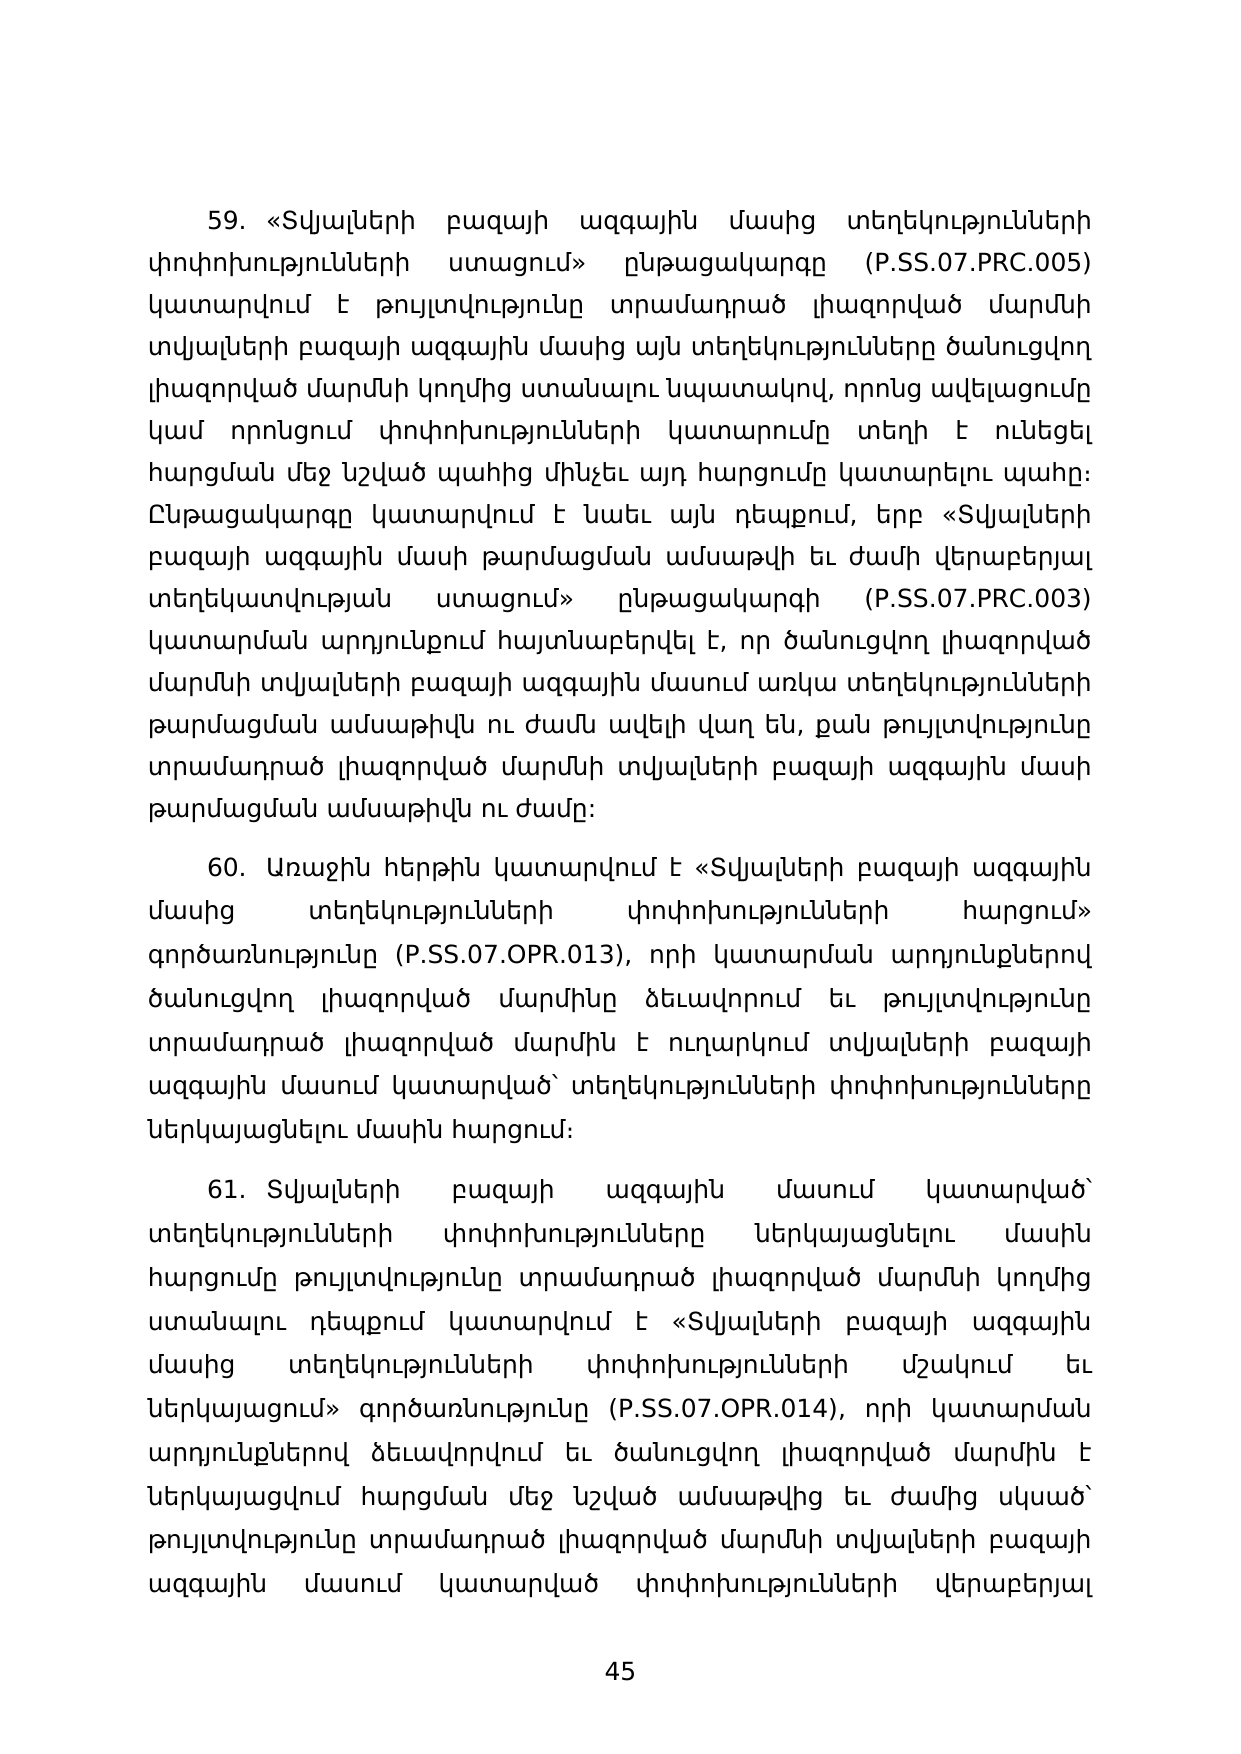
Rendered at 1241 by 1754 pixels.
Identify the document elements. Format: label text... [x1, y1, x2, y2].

text 59. «Տվյալների բազայի ազգային մասից տեղեկությունների փոփոխությունների ստացում» ընթացակարգը (P.SS.07.PRC.005) կատարվում է թույլտվությունը տրամադրած լիազորված մարմնի տվյալների բազայի ազգային մասից այն տեղեկությունները ծանուցվող լիազորված մարմնի կողմից ստանալու նպատակով, որոնց ավելացումը կամ որոնցում փոփոխությունների կատարումը տեղի է ունեցել հարցման մեջ նշված պահից մինչեւ այդ հարցումը կատարելու պահը։ Ընթացակարգը կատարվում է նաեւ այն դեպքում, երբ «Տվյալների բազայի ազգային մասի թարմացման ամսաթվի եւ ժամի վերաբերյալ տեղեկատվության ստացում» ընթացակարգի (P.SS.07.PRC.003) կատարման արդյունքում հայտնաբերվել է, որ ծանուցվող լիազորված մարմնի տվյալների բազայի ազգային մասում առկա տեղեկությունների թարմացման ամսաթիվն ու ժամն ավելի վաղ են, քան թույլտվությունը տրամադրած լիազորված մարմնի տվյալների բազայի ազգային մասի թարմացման ամսաթիվն ու ժամը: [148, 206, 1092, 823]
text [148, 1176, 1092, 1598]
text 60. Առաջին հերթին կատարվում է «Տվյալների բազայի ազգային մասից տեղեկությունների փոփոխությունների հարցում» գործառնությունը (P.SS.07.OPR.013), որի կատարման արդյունքներով ծանուցվող լիազորված մարմինը ձեւավորում եւ թույլտվությունը տրամադրած լիազորված մարմին է ուղարկում տվյալների բազայի ազգային մասում կատարված՝ տեղեկությունների փոփոխությունները ներկայացնելու մասին հարցում։ [148, 853, 1092, 1144]
